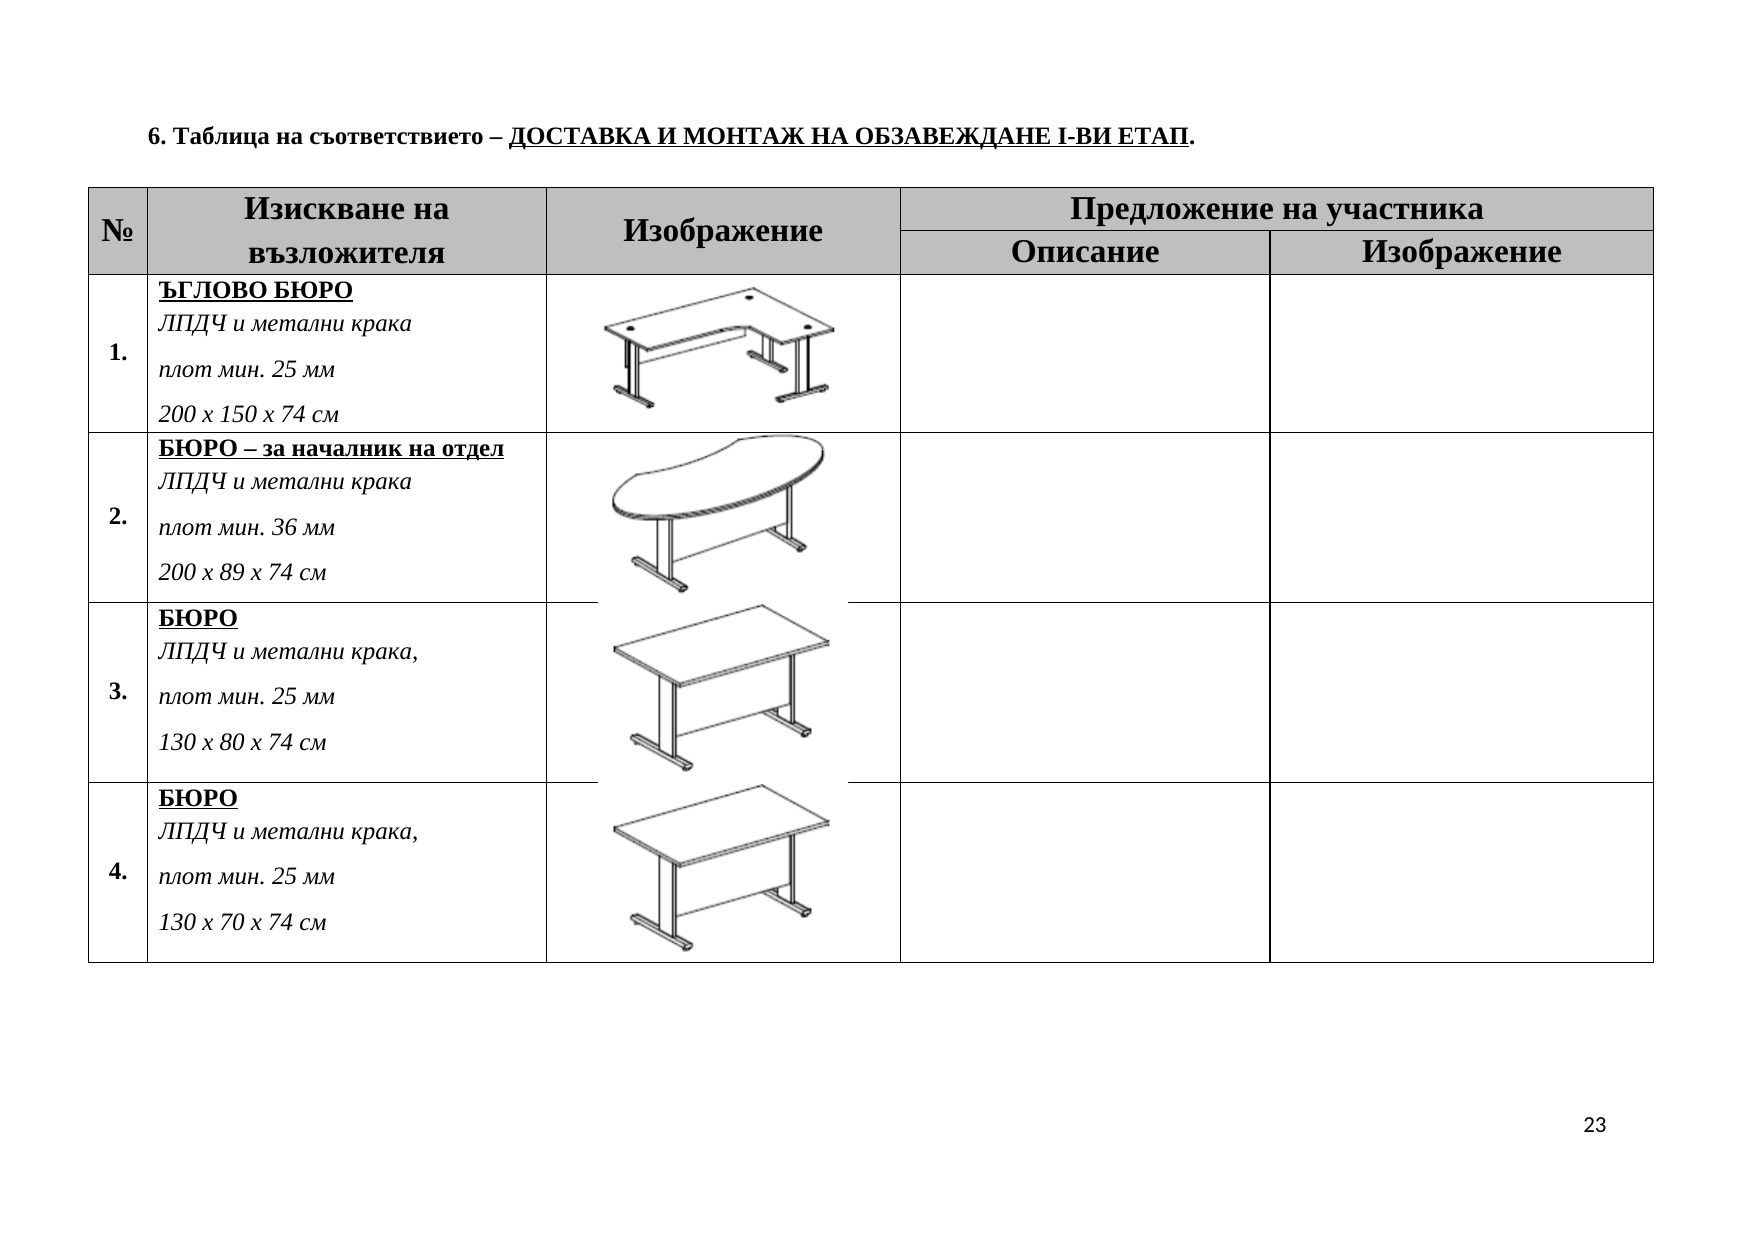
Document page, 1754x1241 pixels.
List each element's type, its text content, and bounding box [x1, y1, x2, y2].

table_cell Изображение [1271, 231, 1653, 274]
table_cell [1271, 783, 1653, 962]
picture [598, 782, 849, 958]
table_cell [547, 603, 900, 782]
table_cell 2. [89, 433, 147, 602]
table_cell [547, 783, 900, 962]
table_cell [1271, 275, 1653, 432]
text 6. Таблица на съответствието – ДОСТАВКА И МОНТАЖ НА ОБЗАВЕЖДАНЕ I-ВИ ЕТАП. [148, 121, 1606, 150]
table_cell [901, 603, 1269, 782]
picture [600, 433, 847, 598]
table_cell БЮРО ЛПДЧ и метални крака, плот мин. 25 мм 130 х 70 х 74 см [148, 783, 546, 962]
table_cell ЪГЛОВО БЮРО ЛПДЧ и метални крака плот мин. 25 мм 200 х 150 х 74 см [148, 275, 546, 432]
table_cell [1271, 433, 1653, 602]
table_header Изображение [547, 188, 900, 274]
table_cell [547, 433, 900, 602]
table_cell [901, 783, 1269, 962]
table_header Изискване на възложителя [148, 188, 546, 274]
picture [598, 602, 849, 778]
table_cell 1. [89, 275, 147, 432]
table_cell [901, 275, 1269, 432]
table_header № [89, 188, 147, 274]
table_cell [1271, 603, 1653, 782]
table_cell БЮРО – за началник на отдел ЛПДЧ и метални крака плот мин. 36 мм 200 х 89 х 74 см [148, 433, 546, 602]
picture [588, 275, 859, 426]
table_cell [547, 275, 900, 432]
table_cell БЮРО ЛПДЧ и метални крака, плот мин. 25 мм 130 х 80 х 74 см [148, 603, 546, 782]
table_cell 4. [89, 783, 147, 962]
table_header Предложение на участника [901, 188, 1653, 230]
table_cell Описание [901, 231, 1269, 274]
table_cell [901, 433, 1269, 602]
table_cell 3. [89, 603, 147, 782]
